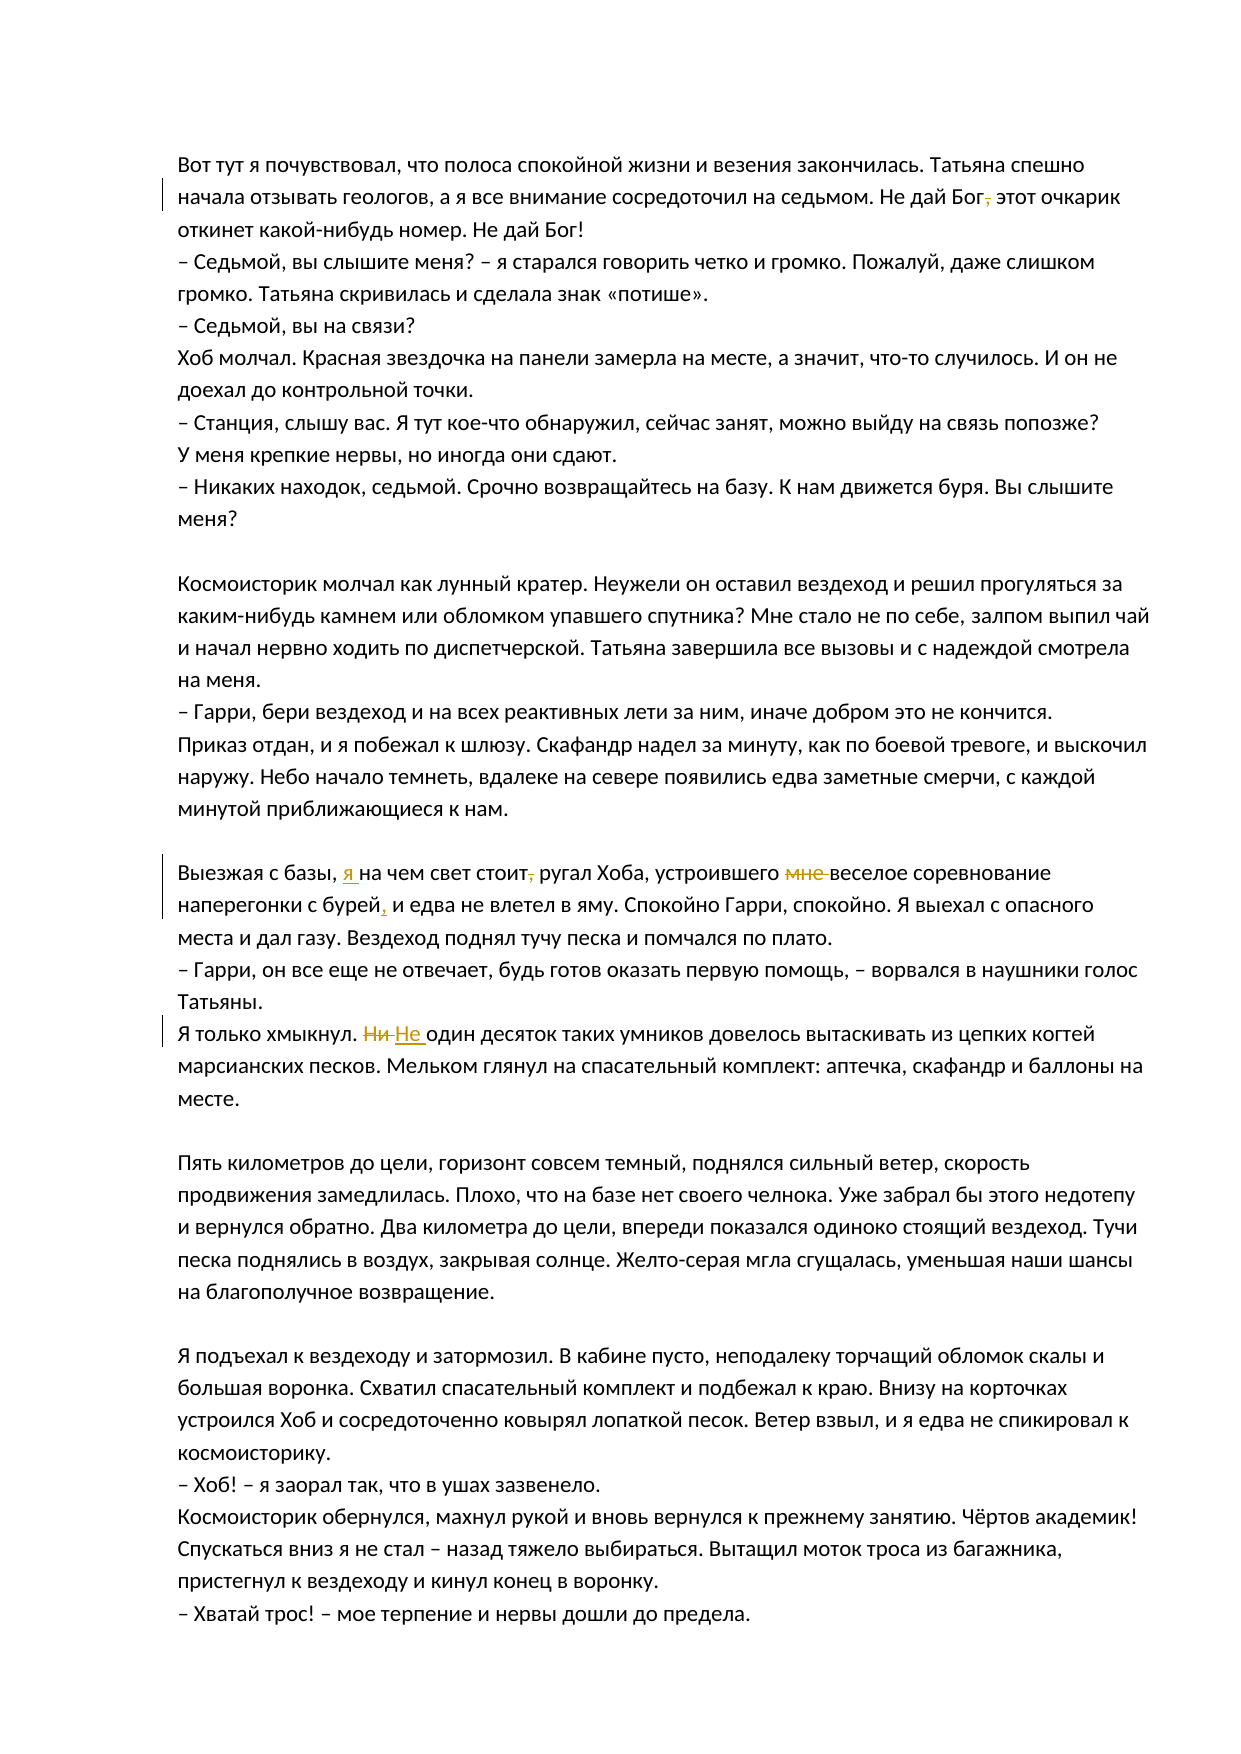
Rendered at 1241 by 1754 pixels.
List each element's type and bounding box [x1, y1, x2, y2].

text [177, 118, 1152, 1627]
